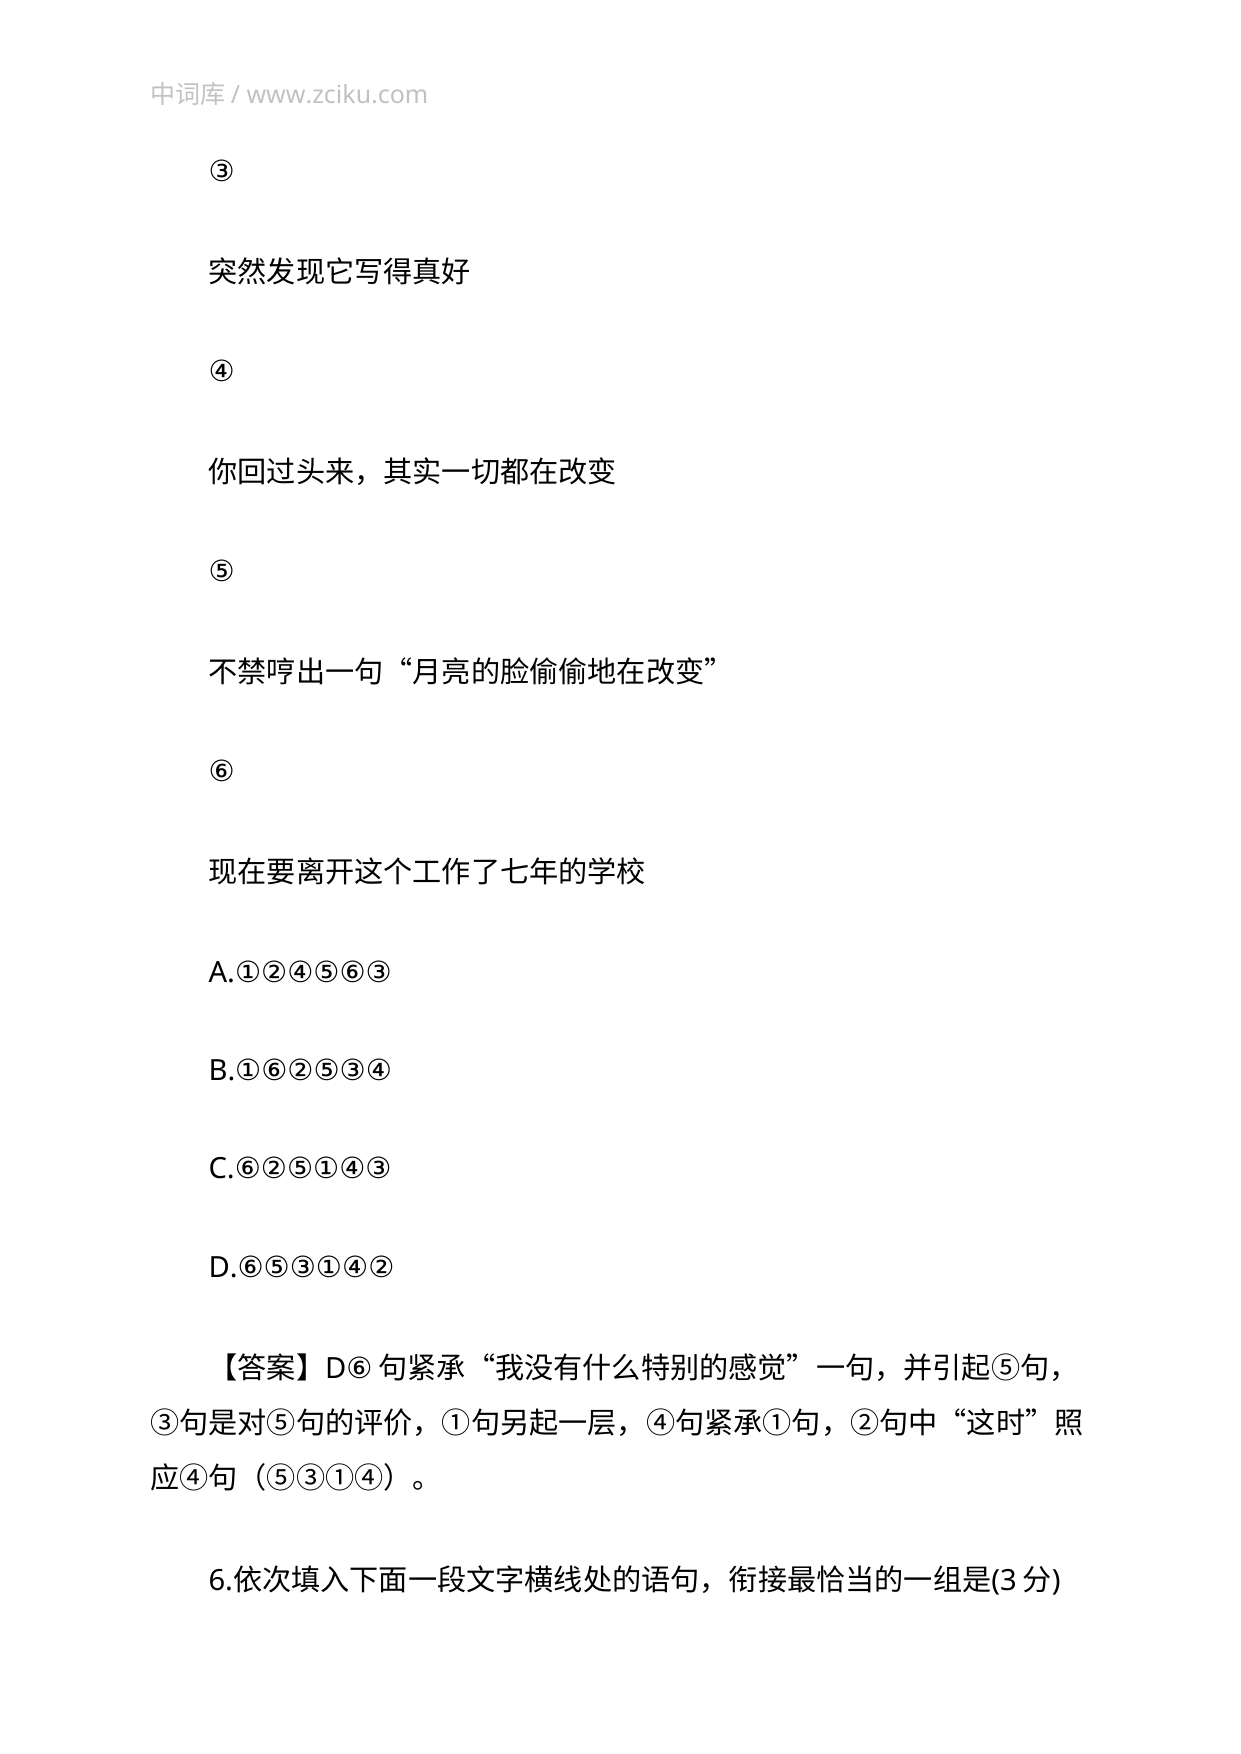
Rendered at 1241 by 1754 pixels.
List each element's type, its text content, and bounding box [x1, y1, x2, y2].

text A.①②④⑤⑥③ [150, 951, 1090, 991]
text 突然发现它写得真好 [150, 248, 1090, 291]
text 【答案】D⑥句紧承“我没有什么特别的感觉”一句，并引起⑤句，③句是对⑤句的评价，①句另起一层，④句紧承①句，②句中“这时”照应④句（⑤③①④）。 [150, 1344, 1090, 1497]
text B.①⑥②⑤③④ [150, 1049, 1090, 1089]
text ④ [150, 350, 1090, 390]
text 6.依次填入下面一段文字横线处的语句，衔接最恰当的一组是(3分) [150, 1556, 1090, 1599]
text 不禁哼出一句“月亮的脸偷偷地在改变” [150, 649, 1090, 691]
text 你回过头来，其实一切都在改变 [150, 449, 1090, 491]
text D.⑥⑤③①④② [150, 1246, 1090, 1286]
text ③ [150, 150, 1090, 190]
text 现在要离开这个工作了七年的学校 [150, 849, 1090, 891]
text ⑥ [150, 751, 1090, 790]
text C.⑥②⑤①④③ [150, 1148, 1090, 1187]
text ⑤ [150, 550, 1090, 590]
